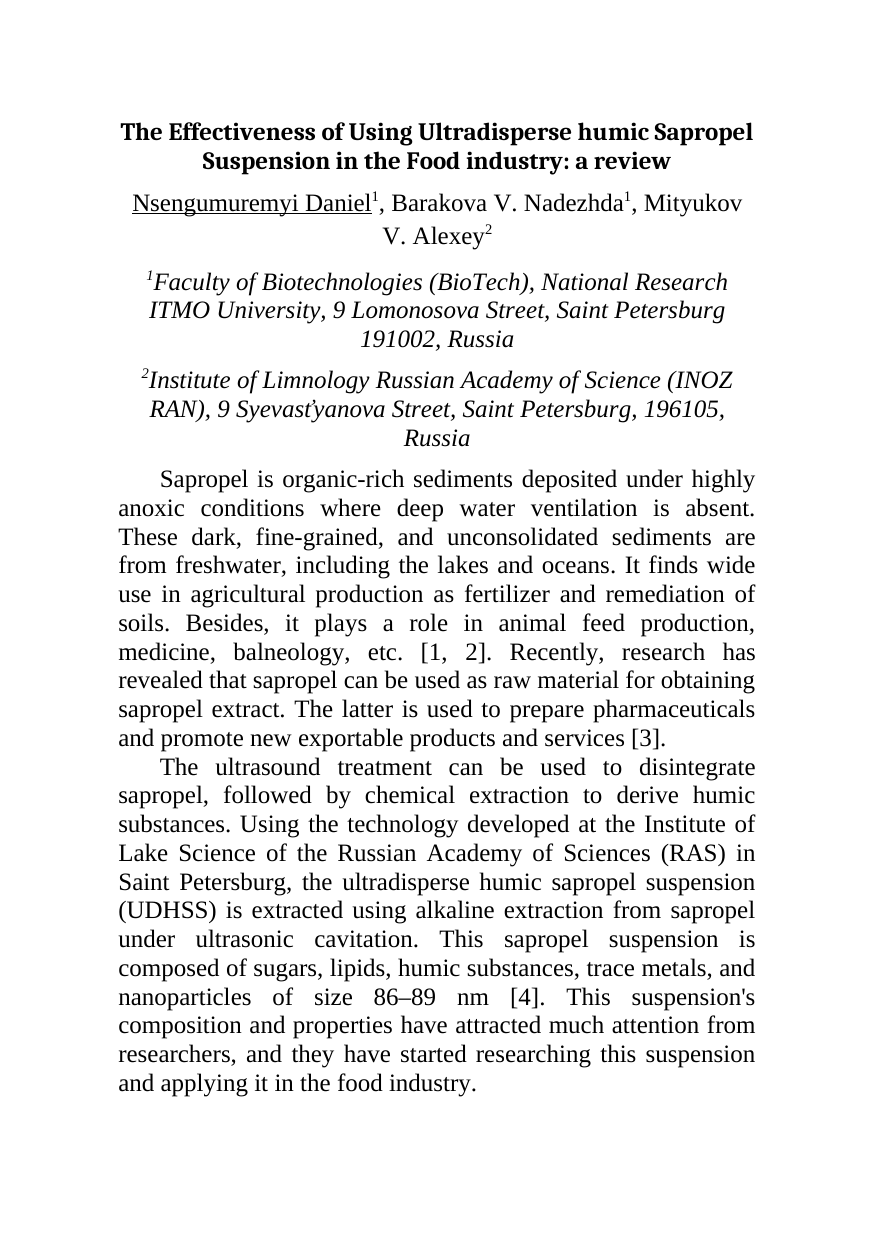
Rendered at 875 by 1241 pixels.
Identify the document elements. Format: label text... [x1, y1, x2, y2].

text Sapropel is organic-rich sediments deposited under highly anoxic conditions where deep water ventilation is absent. These dark, fine-grained, and unconsolidated sediments are from freshwater, including the lakes and oceans. It finds wide use in agricultural production as fertilizer and remediation of soils. Besides, it plays a role in animal feed production, medicine, balneology, etc. [1, 2]. Recently, research has revealed that sapropel can be used as raw material for obtaining sapropel extract. The latter is used to prepare pharmaceuticals and promote new exportable products and services [3]. [118, 464, 756, 752]
text The Effectiveness of Using Ultradisperse humic Sapropel Suspension in the Food industry: a review [118, 118, 756, 176]
text 2Institute of Limnology Russian Academy of Science (INOZ RAN), 9 Syevasťyanova Street, Saint Petersburg, 196105, Russia [118, 365, 756, 452]
text The ultrasound treatment can be used to disintegrate sapropel, followed by chemical extraction to derive humic substances. Using the technology developed at the Institute of Lake Science of the Russian Academy of Sciences (RAS) in Saint Petersburg, the ultradisperse humic sapropel suspension (UDHSS) is extracted using alkaline extraction from sapropel under ultrasonic cavitation. This sapropel suspension is composed of sugars, lipids, humic substances, trace metals, and nanoparticles of size 86–89 nm [4]. This suspension's composition and properties have attracted much attention from researchers, and they have started researching this suspension and applying it in the food industry. [118, 752, 756, 1097]
text Nsengumuremyi Daniel1, Barakova V. Nadezhda1, Mityukov V. Alexey2 [118, 188, 756, 250]
text 1Faculty of Biotechnologies (BioTech), National Research ITMO University, 9 Lomonosova Street, Saint Petersburg 191002, Russia [118, 267, 756, 353]
